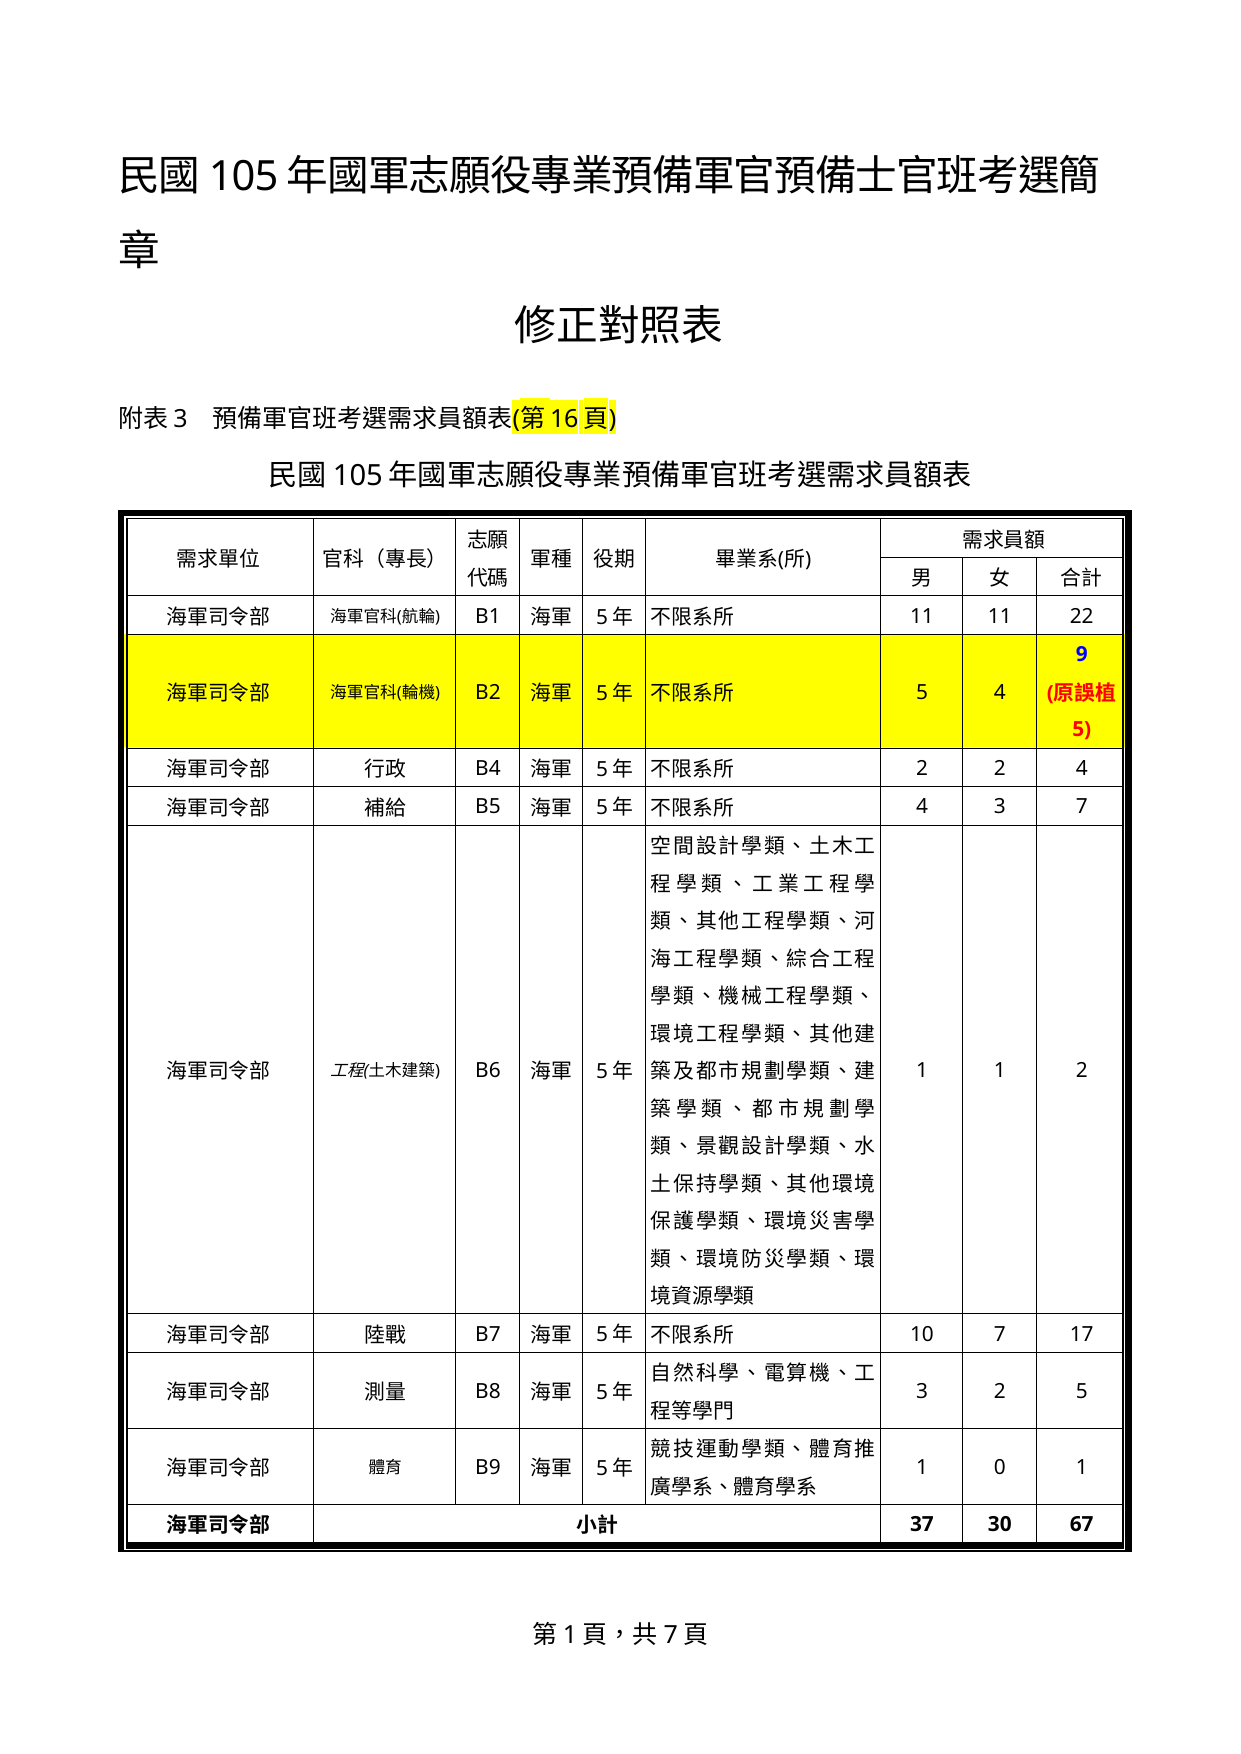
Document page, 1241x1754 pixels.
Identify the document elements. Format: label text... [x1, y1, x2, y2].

table_cell B2 [456, 635, 519, 747]
table_cell 5年 [583, 787, 645, 824]
table_cell 5年 [583, 1314, 645, 1352]
table_cell 10 [881, 1314, 962, 1352]
table_cell 2 [881, 749, 962, 786]
table_cell 22 [1037, 596, 1122, 634]
table_cell 女 [963, 558, 1036, 595]
table_cell 空間設計學類、土木工程學類、工業工程學類、其他工程學類、河海工程學類、綜合工程學類、機械工程學類、環境工程學類、其他建築及都市規劃學類、建築學類、都市規劃學類、景觀設計學類、水土保持學類、其他環境保護學類、環境災害學類、環境防災學類、環境資源學類 [646, 826, 880, 1313]
table_cell B8 [456, 1353, 519, 1428]
table_cell 海軍 [520, 596, 582, 634]
table_cell B1 [456, 596, 519, 634]
table_cell 海軍司令部 [128, 1429, 313, 1504]
table_cell B5 [456, 787, 519, 824]
table_cell 海軍 [520, 1429, 582, 1504]
table_header 志願 代碼 [456, 519, 519, 595]
table_cell 5 [881, 635, 962, 747]
table_cell 海軍官科(輪機) [314, 635, 455, 747]
table_cell 3 [881, 1353, 962, 1428]
table_cell B6 [456, 826, 519, 1313]
text 附表3 預備軍官班考選需求員額表(第16頁) [118, 397, 1122, 435]
table_cell B9 [456, 1429, 519, 1504]
table_cell 不限系所 [646, 749, 880, 786]
table_cell 67 [1037, 1505, 1122, 1542]
table_cell 2 [963, 749, 1036, 786]
table_cell 2 [1037, 826, 1122, 1313]
table_cell 海軍 [520, 1314, 582, 1352]
table_cell B7 [456, 1314, 519, 1352]
table_cell 1 [881, 826, 962, 1313]
table_cell 海軍 [520, 826, 582, 1313]
table_cell 海軍 [520, 749, 582, 786]
table_cell 競技運動學類、體育推廣學系、體育學系 [646, 1429, 880, 1504]
table_cell 海軍司令部 [128, 1505, 313, 1542]
table_cell 自然科學、電算機、工程等學門 [646, 1353, 880, 1428]
table_header 需求員額 [881, 519, 1122, 557]
table_cell 4 [963, 635, 1036, 747]
table_cell 海軍 [520, 787, 582, 824]
table_cell 陸戰 [314, 1314, 455, 1352]
table_cell 5年 [583, 1429, 645, 1504]
table_cell 海軍司令部 [128, 749, 313, 786]
table_cell 7 [963, 1314, 1036, 1352]
table_cell 海軍官科(航輪) [314, 596, 455, 634]
table_cell 海軍司令部 [128, 1314, 313, 1352]
table_cell 11 [963, 596, 1036, 634]
table_cell 海軍 [520, 635, 582, 747]
text 修正對照表 [118, 285, 1119, 360]
table_cell 5年 [583, 1353, 645, 1428]
table_cell 37 [881, 1505, 962, 1542]
table_header 畢業系(所) [646, 519, 880, 595]
table_cell 1 [963, 826, 1036, 1313]
table_cell 5年 [583, 635, 645, 747]
table_cell 海軍司令部 [128, 635, 313, 747]
table_header 軍種 [520, 519, 582, 595]
text 民國105年國軍志願役專業預備軍官班考選需求員額表 [118, 435, 1122, 510]
table_header 役期 [583, 519, 645, 595]
table_cell 1 [1037, 1429, 1122, 1504]
table_cell 不限系所 [646, 596, 880, 634]
table_cell 補給 [314, 787, 455, 824]
table_cell 9 (原誤植5) [1037, 635, 1122, 747]
table_cell 海軍司令部 [128, 787, 313, 824]
table_header 官科（專長） [314, 519, 455, 595]
text 民國105年國軍志願役專業預備軍官預備士官班考選簡章 [118, 135, 1119, 285]
table_cell B4 [456, 749, 519, 786]
table_cell 工程(土木建築) [314, 826, 455, 1313]
table_cell 海軍 [520, 1353, 582, 1428]
table_cell 體育 [314, 1429, 455, 1504]
table_cell 海軍司令部 [128, 826, 313, 1313]
table_cell 5年 [583, 749, 645, 786]
table_cell 不限系所 [646, 787, 880, 824]
table_cell 0 [963, 1429, 1036, 1504]
table_cell 男 [881, 558, 962, 595]
table_cell 7 [1037, 787, 1122, 824]
table_cell 行政 [314, 749, 455, 786]
table_cell 2 [963, 1353, 1036, 1428]
table_header 需求單位 [128, 519, 313, 595]
table_cell 30 [963, 1505, 1036, 1542]
table_cell 海軍司令部 [128, 1353, 313, 1428]
table_cell 小計 [314, 1505, 880, 1542]
table_cell 5年 [583, 826, 645, 1313]
table_cell 5 [1037, 1353, 1122, 1428]
table_cell 3 [963, 787, 1036, 824]
table_cell 4 [1037, 749, 1122, 786]
table_cell 不限系所 [646, 1314, 880, 1352]
table_cell 1 [881, 1429, 962, 1504]
table_cell 11 [881, 596, 962, 634]
table_cell 海軍司令部 [128, 596, 313, 634]
table_cell 不限系所 [646, 635, 880, 747]
table_cell 17 [1037, 1314, 1122, 1352]
table_cell 合計 [1037, 558, 1122, 595]
table_cell 測量 [314, 1353, 455, 1428]
table_cell 5年 [583, 596, 645, 634]
table_cell 4 [881, 787, 962, 824]
